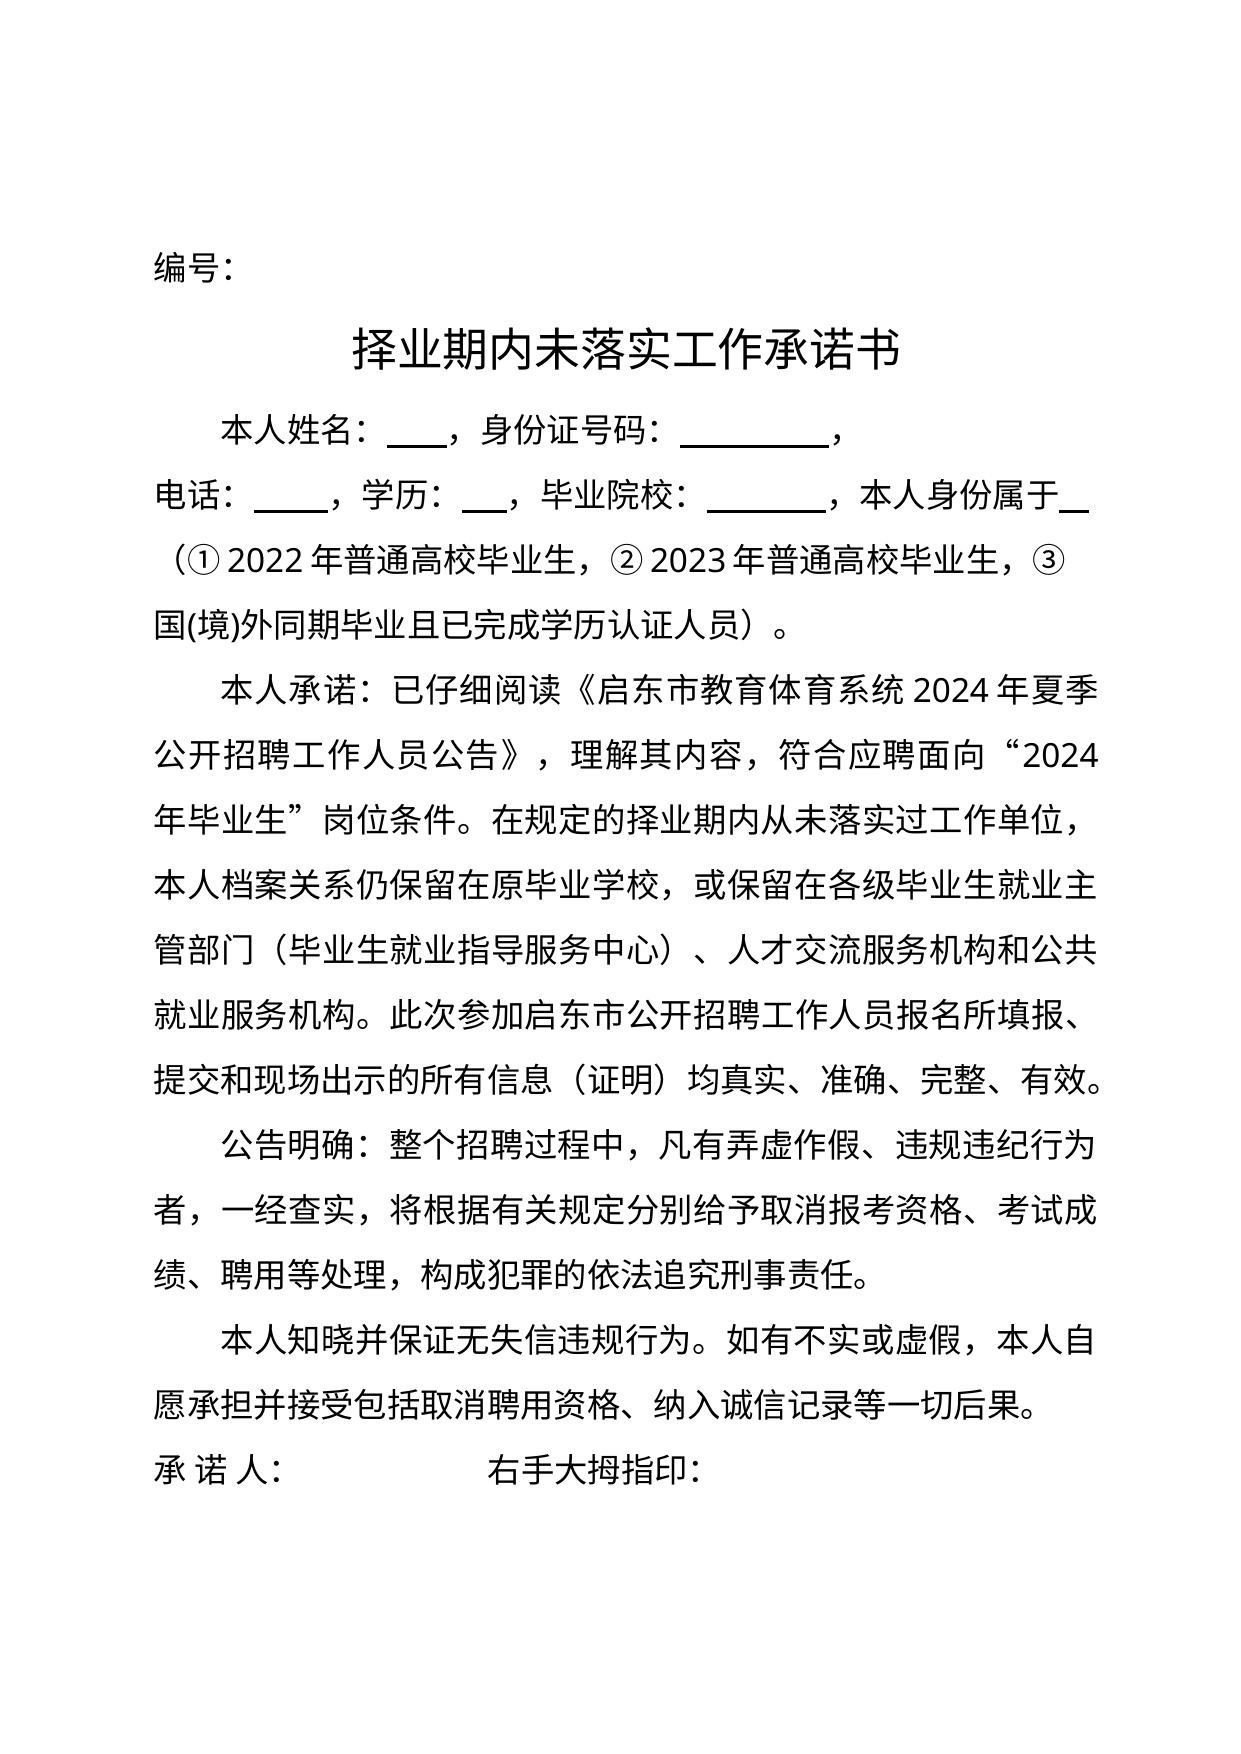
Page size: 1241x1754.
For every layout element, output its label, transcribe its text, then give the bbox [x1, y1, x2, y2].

text 编号： [153, 233, 1098, 298]
text 电话： ，学历： ，毕业院校： ，本人身份属于 （①2022年普通高校毕业生，②2023年普通高校毕业生，③国(境)外同期毕业且已完成学历认证人员）。 [153, 460, 1098, 655]
text 本人姓名： ，身份证号码： ， [153, 395, 1098, 460]
text 公告明确：整个招聘过程中，凡有弄虚作假、违规违纪行为者，一经查实，将根据有关规定分别给予取消报考资格、考试成绩、聘用等处理，构成犯罪的依法追究刑事责任。 [153, 1110, 1098, 1305]
text 承 诺 人： 右手大拇指印： [153, 1435, 1098, 1500]
text 本人承诺：已仔细阅读《启东市教育体育系统2024年夏季公开招聘工作人员公告》，理解其内容，符合应聘面向“2024年毕业生”岗位条件。在规定的择业期内从未落实过工作单位，本人档案关系仍保留在原毕业学校，或保留在各级毕业生就业主管部门（毕业生就业指导服务中心）、人才交流服务机构和公共就业服务机构。此次参加启东市公开招聘工作人员报名所填报、提交和现场出示的所有信息（证明）均真实、准确、完整、有效。 [153, 655, 1098, 1110]
text 本人知晓并保证无失信违规行为。如有不实或虚假，本人自愿承担并接受包括取消聘用资格、纳入诚信记录等一切后果。 [153, 1305, 1098, 1435]
text 择业期内未落实工作承诺书 [153, 298, 1098, 395]
